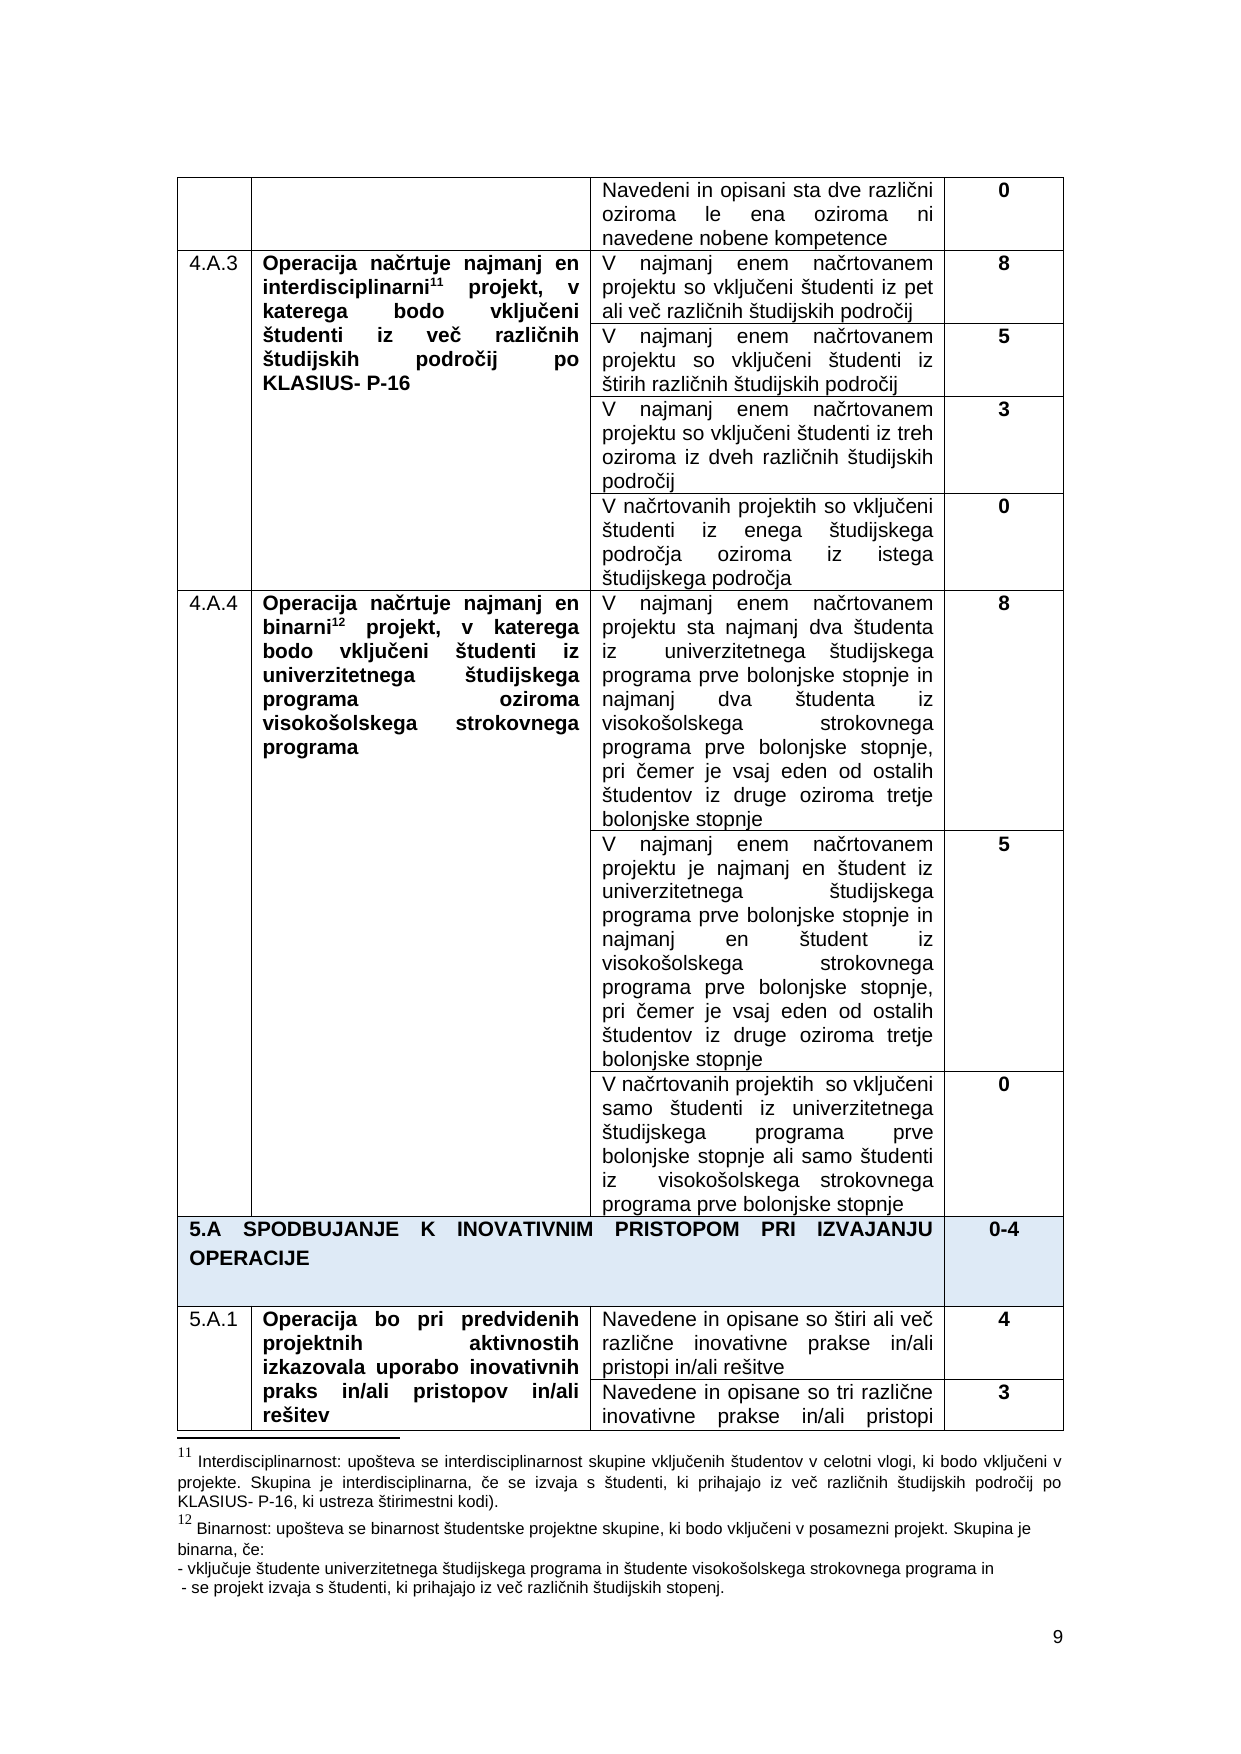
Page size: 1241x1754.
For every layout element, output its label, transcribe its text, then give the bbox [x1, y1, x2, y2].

table_cell 5.A.1 [178, 1307, 251, 1430]
table_cell V načrtovanih projektih so vključeni samo študenti iz univerzitetnega študijskega programa prve bolonjske stopnje ali samo študenti iz visokošolskega strokovnega programa prve bolonjske stopnje [591, 1072, 944, 1216]
table_cell Operacija načrtuje najmanj en interdisciplinarni projekt, v katerega bodo vključeni študenti iz več različnih študijskih področij po KLASIUS- P-16 [252, 251, 590, 590]
table_cell Navedeni in opisani sta dve različni oziroma le ena oziroma ni navedene nobene kompetence [591, 178, 944, 250]
table_cell Operacija načrtuje najmanj en binarni projekt, v katerega bodo vključeni študenti iz univerzitetnega študijskega programa oziroma visokošolskega strokovnega programa [252, 591, 590, 1216]
table_cell 0 [945, 178, 1063, 250]
table_cell V najmanj enem načrtovanem projektu so vključeni študenti iz treh oziroma iz dveh različnih študijskih področij [591, 397, 944, 493]
table_cell 0 [945, 494, 1063, 590]
table_cell 5 [945, 831, 1063, 1071]
table_cell V najmanj enem načrtovanem projektu so vključeni študenti iz pet ali več različnih študijskih področij [591, 251, 944, 323]
table_cell V najmanj enem načrtovanem projektu sta najmanj dva študenta iz univerzitetnega študijskega programa prve bolonjske stopnje in najmanj dva študenta iz visokošolskega strokovnega programa prve bolonjske stopnje, pri čemer je vsaj eden od ostalih študentov iz druge oziroma tretje bolonjske stopnje [591, 591, 944, 830]
table_cell 4.A.3 [178, 251, 251, 590]
table_cell 8 [945, 251, 1063, 323]
table_cell 0-4 [945, 1217, 1063, 1306]
table_cell 8 [945, 591, 1063, 830]
table_cell V najmanj enem načrtovanem projektu so vključeni študenti iz štirih različnih študijskih področij [591, 324, 944, 396]
table_cell 3 [945, 1380, 1063, 1430]
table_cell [591, 1380, 944, 1430]
table_cell 5 [945, 324, 1063, 396]
table_cell 4 [945, 1307, 1063, 1379]
table_cell 3 [945, 397, 1063, 493]
table_cell 5.A SPODBUJANJE K INOVATIVNIM PRISTOPOM PRI IZVAJANJU OPERACIJE [178, 1217, 944, 1306]
table_cell V načrtovanih projektih so vključeni študenti iz enega študijskega področja oziroma iz istega študijskega področja [591, 494, 944, 590]
table_cell 0 [945, 1072, 1063, 1216]
table_cell Navedene in opisane so štiri ali več različne inovativne prakse in/ali pristopi in/ali rešitve [591, 1307, 944, 1379]
table_cell V najmanj enem načrtovanem projektu je najmanj en študent iz univerzitetnega študijskega programa prve bolonjske stopnje in najmanj en študent iz visokošolskega strokovnega programa prve bolonjske stopnje, pri čemer je vsaj eden od ostalih študentov iz druge oziroma tretje bolonjske stopnje [591, 831, 944, 1071]
table_cell Operacija bo pri predvidenih projektnih aktivnostih izkazovala uporabo inovativnih praks in/ali pristopov in/ali rešitev [252, 1307, 590, 1430]
table_cell 4.A.4 [178, 591, 251, 1216]
